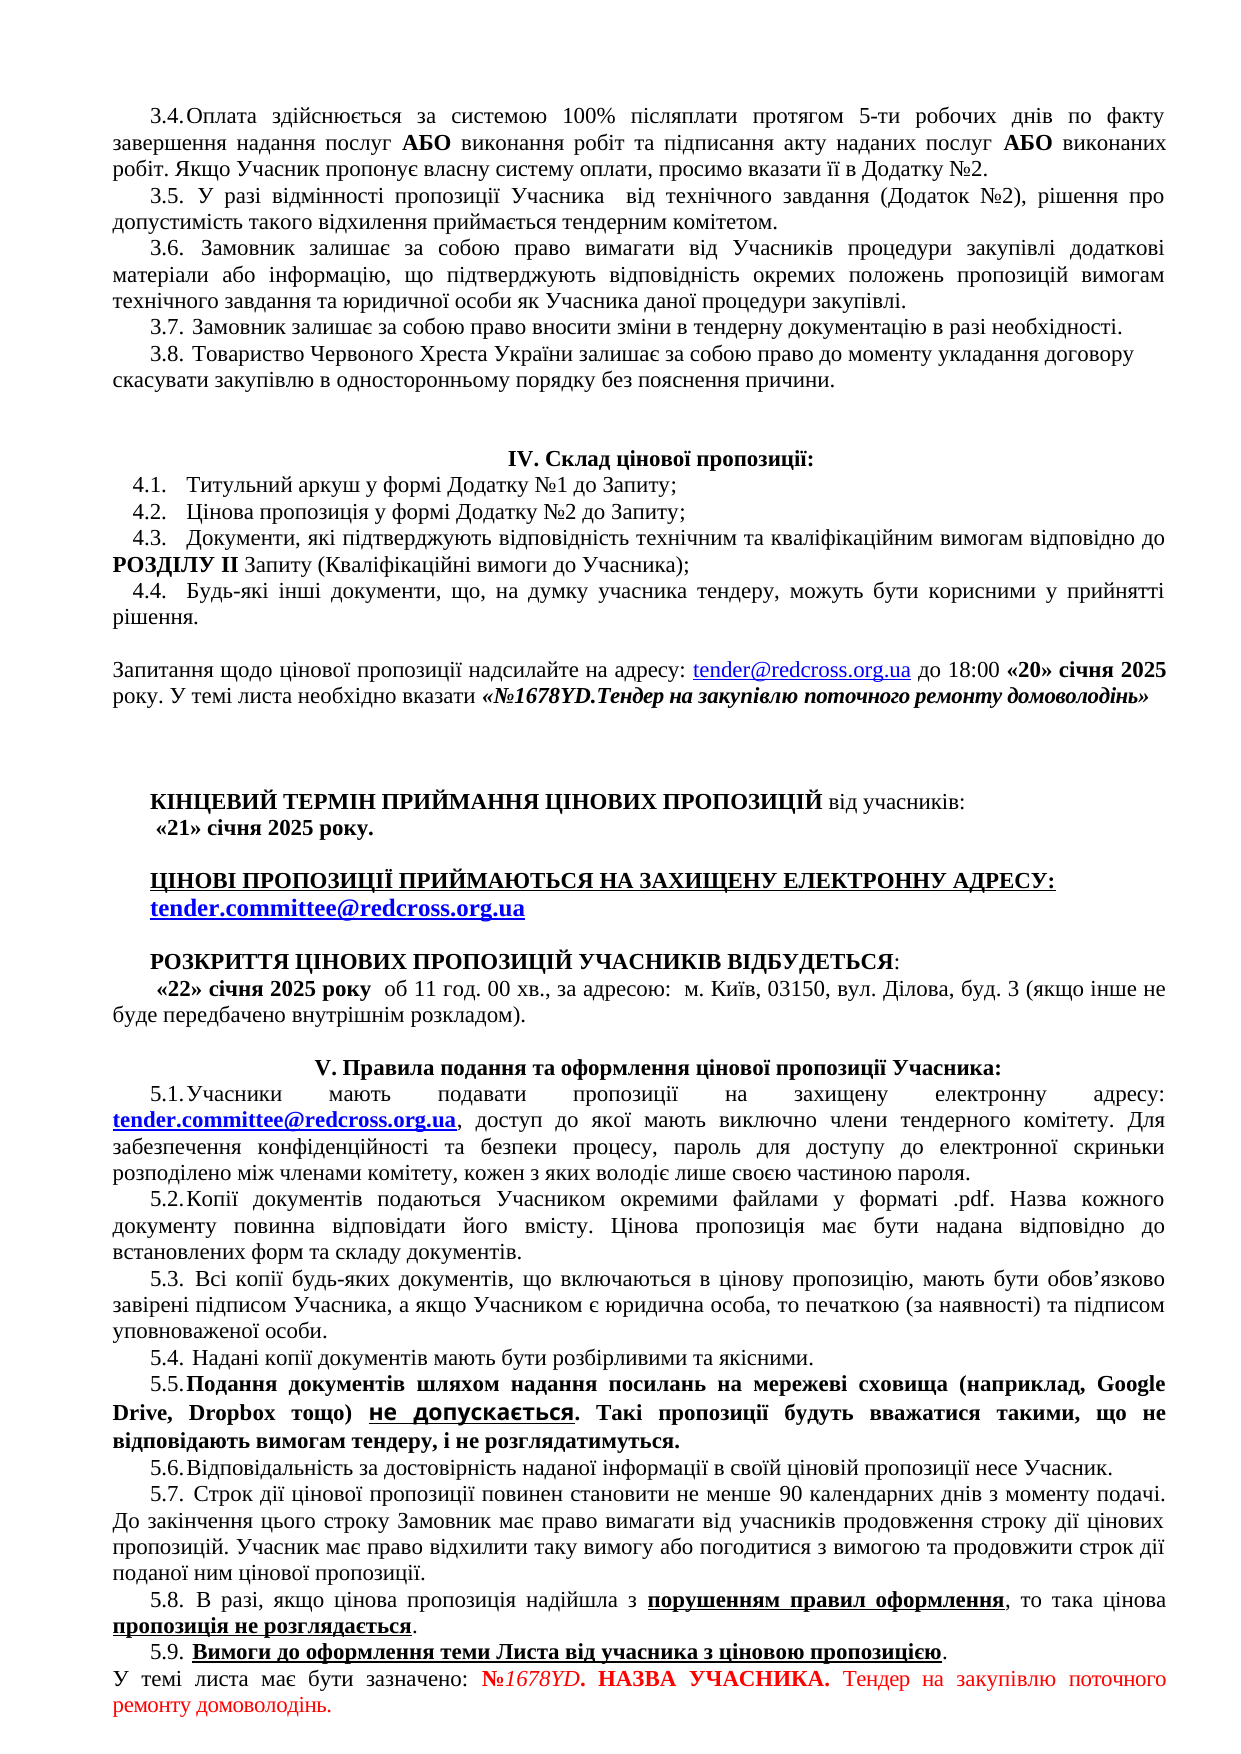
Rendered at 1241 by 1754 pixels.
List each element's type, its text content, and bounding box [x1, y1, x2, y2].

list В разі, якщо цінова пропозиція надійшла з порушенням правил оформлення, то така цінова пропозиція не розглядається. [112, 1586, 1167, 1638]
text У темі листа має бути зазначено: №1678YD. НАЗВА УЧАСНИКА. Тендер на закупівлю поточного ремонту домоволодінь. [112, 1665, 1167, 1717]
text «21» січня 2025 року. [112, 814, 1169, 841]
list Замовник залишає за собою право вимагати від Учасників процедури закупівлі додаткові матеріали або інформацію, що підтверджують відповідність окремих положень пропозицій вимогам технічного завдання та юридичної особи як Учасника даної процедури закупівлі. [112, 234, 1167, 313]
list Строк дії цінової пропозиції повинен становити не менше 90 календарних днів з моменту подачі. До закінчення цього строку Замовник має право вимагати від учасників продовження строку дії цінових пропозицій. Учасник має право відхилити таку вимогу або погодитися з вимогою та продовжити строк дії поданої ним цінової пропозиції. [112, 1480, 1167, 1586]
text РОЗКРИТТЯ ЦІНОВИХ ПРОПОЗИЦІЙ УЧАСНИКІВ ВІДБУДЕТЬСЯ: [112, 948, 1167, 975]
text «22» січня 2025 року об 11 год. 00 хв., за адресою: м. Київ, 03150, вул. Ділова, буд. 3 (якщо інше не буде передбачено внутрішнім розкладом). [112, 975, 1167, 1027]
text tender.committee@redcross.org.ua [112, 893, 1167, 922]
list Подання документів шляхом надання посилань на мережеві сховища (наприклад, Google Drive, Dropbox тощо) не допускається. Такі пропозиції будуть вважатися такими, що не відповідають вимогам тендеру, і не розглядатимуться. [112, 1370, 1167, 1454]
list Всі копії будь-яких документів, що включаються в цінову пропозицію, мають бути обов’язково завірені підписом Учасника, а якщо Учасником є юридична особа, то печаткою (за наявності) та підписом уповноваженої особи. [112, 1264, 1167, 1344]
list Учасники мають подавати пропозиції на захищену електронну адресу: tender.committee@redcross.org.ua, доступ до якої мають виключно члени тендерного комітету. Для забезпечення конфіденційності та безпеки процесу, пароль для доступу до електронної скриньки розподілено між членами комітету, кожен з яких володіє лише своєю частиною пароля. [112, 1080, 1167, 1186]
list Документи, які підтверджують відповідність технічним та кваліфікаційним вимогам відповідно до РОЗДІЛУ II Запиту (Кваліфікаційні вимоги до Учасника); [112, 524, 1167, 577]
text ЦІНОВІ ПРОПОЗИЦІЇ ПРИЙМАЮТЬСЯ НА ЗАХИЩЕНУ ЕЛЕКТРОННУ АДРЕСУ: [112, 867, 1167, 893]
list Титульний аркуш у формі Додатку №1 до Запиту; [112, 472, 1167, 498]
list Вимоги до оформлення теми Листа від учасника з ціновою пропозицією. [112, 1638, 1167, 1665]
list Копії документів подаються Учасником окремими файлами у форматі .pdf. Назва кожного документу повинна відповідати його вмісту. Цінова пропозиція має бути надана відповідно до встановлених форм та складу документів. [112, 1186, 1167, 1264]
list У разі відмінності пропозиції Учасника від технічного завдання (Додаток №2), рішення про допустимість такого відхилення приймається тендерним комітетом. [112, 182, 1167, 234]
list Надані копії документів мають бути розбірливими та якісними. [112, 1344, 1167, 1370]
list Цінова пропозиція у формі Додатку №2 до Запиту; [112, 498, 1167, 524]
text КІНЦЕВИЙ ТЕРМІН ПРИЙМАННЯ ЦІНОВИХ ПРОПОЗИЦІЙ від учасників: [112, 788, 1167, 814]
list Відповідальність за достовірність наданої інформації в своїй ціновій пропозиції несе Учасник. [112, 1454, 1167, 1480]
text IV. Склад цінової пропозиції: [112, 445, 1167, 472]
text V. Правила подання та оформлення цінової пропозиції Учасника: [112, 1054, 1167, 1080]
list Будь-які інші документи, що, на думку учасника тендеру, можуть бути корисними у прийнятті рішення. [112, 577, 1167, 630]
text Запитання щодо цінової пропозиції надсилайте на адресу: tender@redcross.org.ua до 18:00 «20» січня 2025 року. У темі листа необхідно вказати «№1678YD.Тендер на закупівлю поточного ремонту домоволодінь» [112, 656, 1167, 709]
list Оплата здійснюється за системою 100% післяплати протягом 5-ти робочих днів по факту завершення надання послуг АБО виконання робіт та підписання акту наданих послуг АБО виконаних робіт. Якщо Учасник пропонує власну систему оплати, просимо вказати її в Додатку №2. [112, 103, 1167, 182]
list Замовник залишає за собою право вносити зміни в тендерну документацію в разі необхідності. [112, 313, 1167, 340]
list Товариство Червоного Хреста України залишає за собою право до моменту укладання договору скасувати закупівлю в односторонньому порядку без пояснення причини. [112, 340, 1167, 392]
